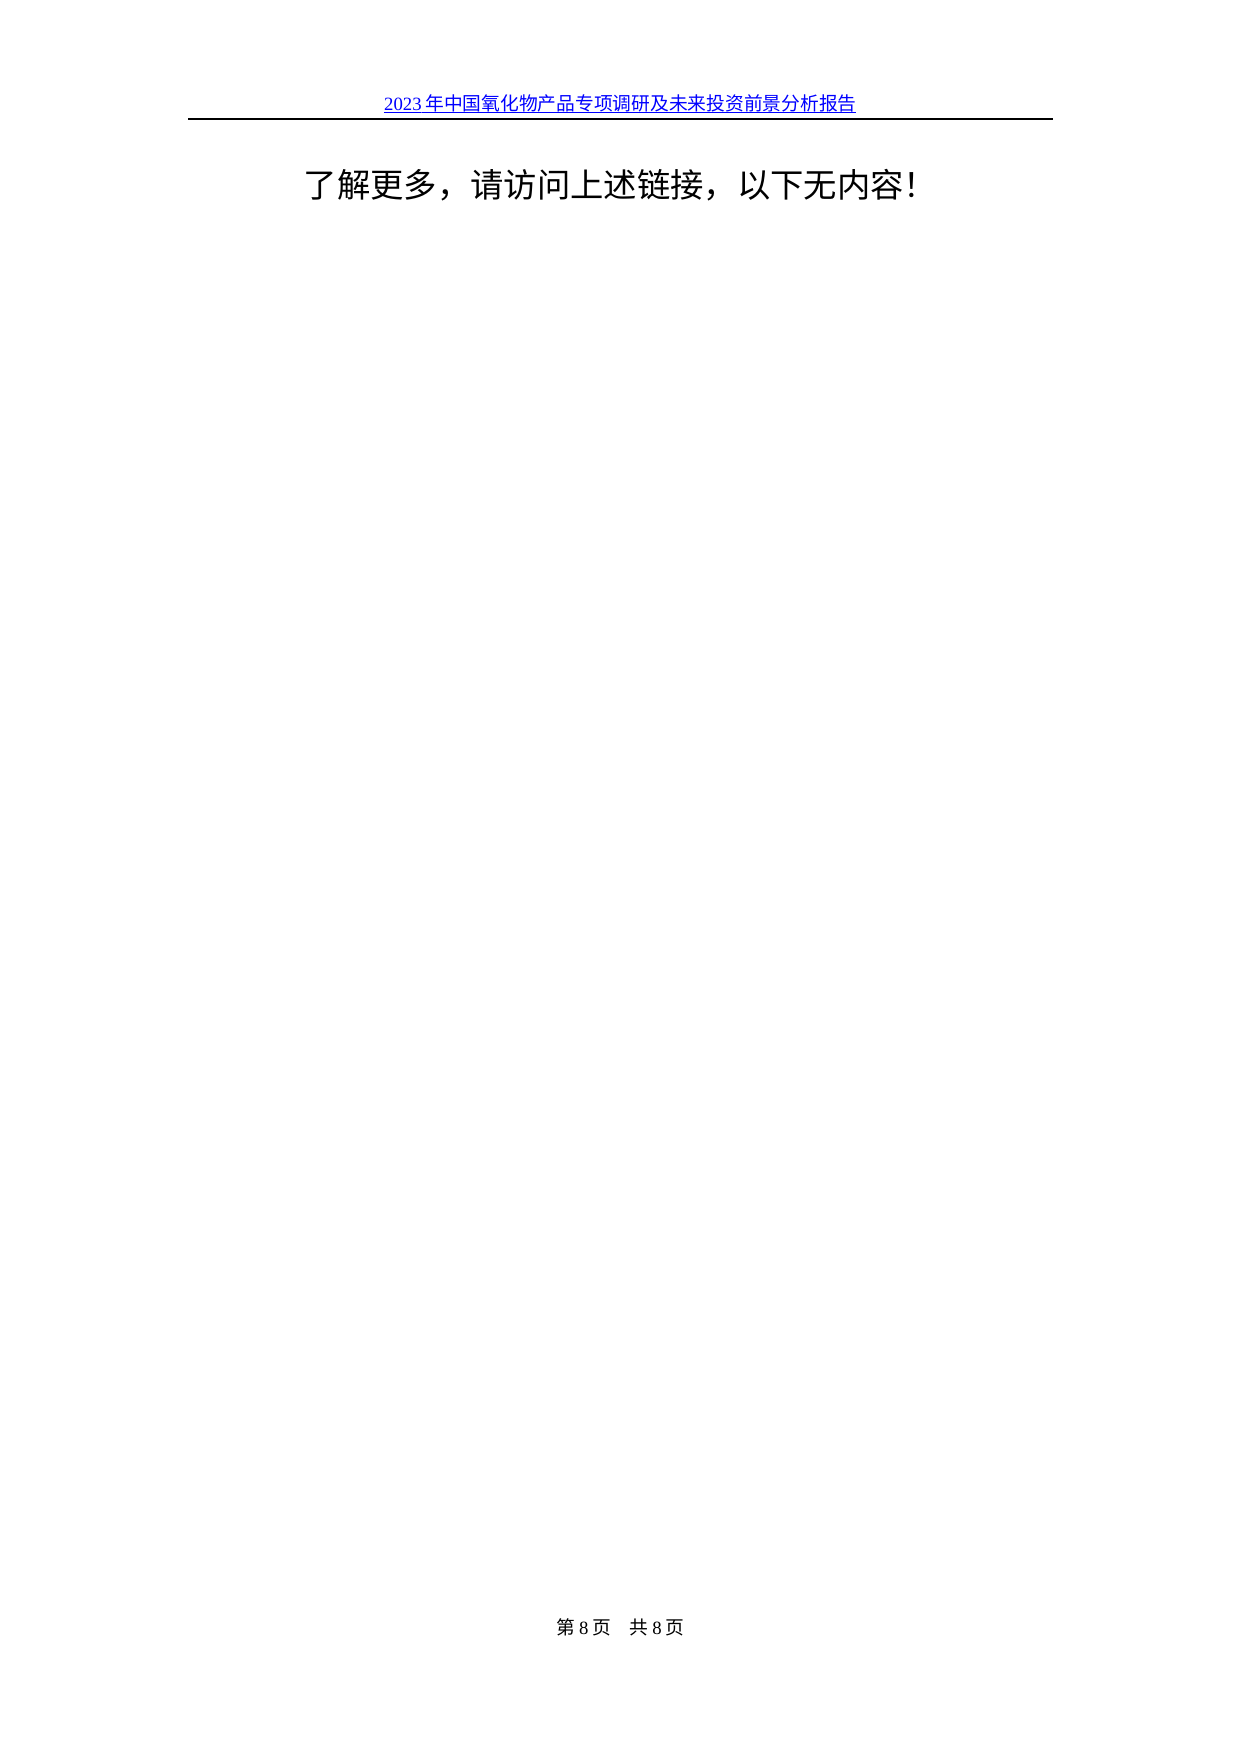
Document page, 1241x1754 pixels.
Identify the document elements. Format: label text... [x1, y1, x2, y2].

title 了解更多，请访问上述链接，以下无内容！ [187, 150, 1053, 215]
